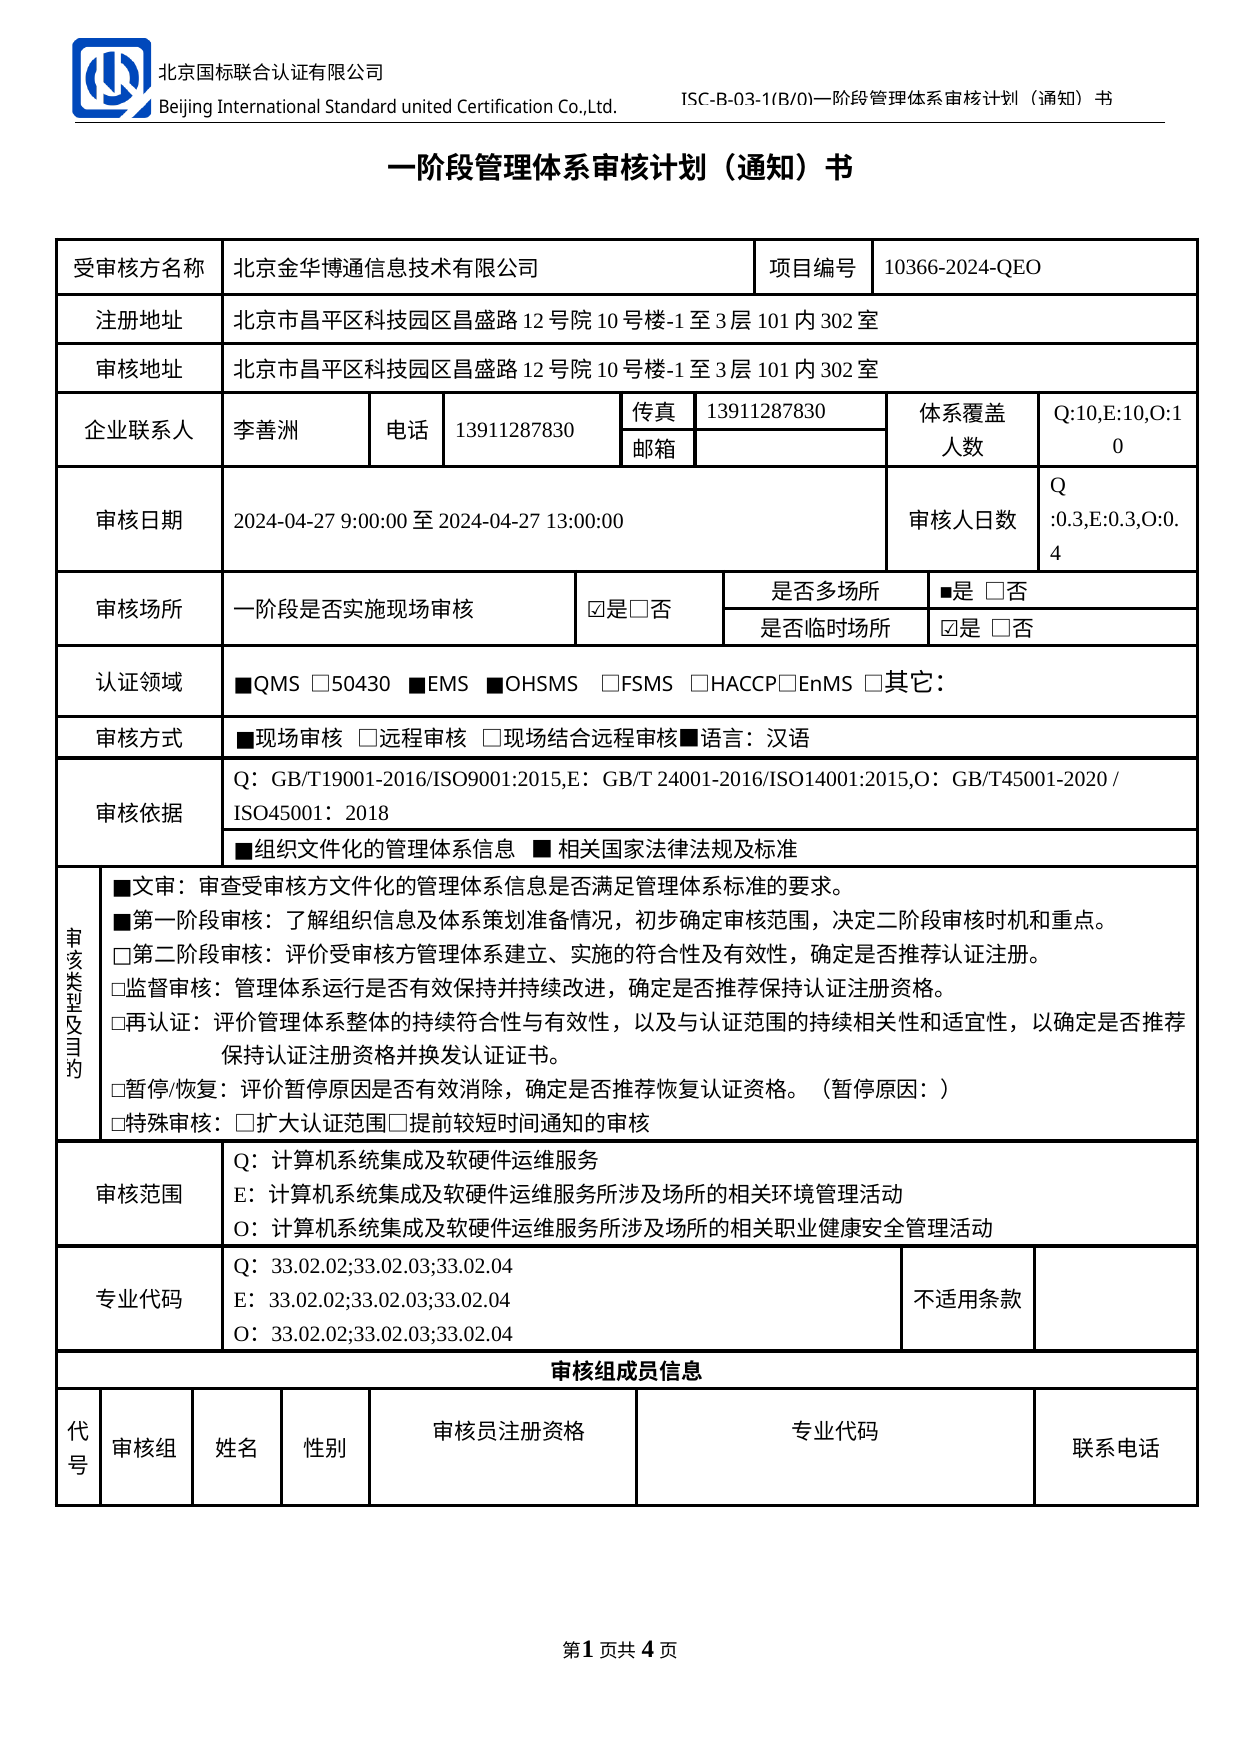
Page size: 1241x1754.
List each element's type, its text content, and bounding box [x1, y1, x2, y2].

table_cell 审核类型及目的 [58, 868, 99, 1139]
table_cell ■组织文件化的管理体系信息 ■ 相关国家法律法规及标准 [224, 831, 1196, 864]
table_cell 审核组 [102, 1390, 191, 1503]
table_cell 北京市昌平区科技园区昌盛路12号院10号楼-1至3层101内302室 [224, 345, 1196, 391]
table_cell 审核依据 [58, 760, 221, 864]
table_cell 专业代码 [58, 1248, 221, 1349]
table_cell Q:10,E:10,O:10 [1040, 394, 1196, 465]
table_cell ■文审：审查受审核方文件化的管理体系信息是否满足管理体系标准的要求。 ■第一阶段审核：了解组织信息及体系策划准备情况，初步确定审核范围，决定二阶段审核时机和重点。 □第二阶段审核：评价受审核方管理体系建立、实施的符合性及有效性，确定是否推荐认证注册。 □监督审核：管理体系运行是否有效保持并持续改进，确定是否推荐保持认证注册资格。 □再认证：评价管理体系整体的持续符合性与有效性，以及与认证范围的持续相关性和适宜性，以确定是否推荐保持认证注册资格并换发认证证书。 □暂停/恢复：评价暂停原因是否有效消除，确定是否推荐恢复认证资格。（暂停原因：） □特殊审核：□扩大认证范围□提前较短时间通知的审核 [102, 868, 1196, 1139]
table_cell 审核地址 [58, 345, 221, 391]
table_cell ☑是 □否 [930, 610, 1196, 644]
table_cell 认证领域 [58, 647, 221, 715]
table_cell 代号 [58, 1390, 99, 1503]
table_cell 审核人日数 [888, 468, 1037, 570]
table_cell 13911287830 [445, 394, 619, 465]
table_cell 注册地址 [58, 296, 221, 342]
table_cell 13911287830 [697, 394, 885, 428]
table_cell 姓名 [194, 1390, 280, 1503]
table_cell 北京市昌平区科技园区昌盛路12号院10号楼-1至3层101内302室 [224, 296, 1196, 342]
table_cell 审核范围 [58, 1143, 221, 1244]
table_cell 体系覆盖 人数 [888, 394, 1037, 465]
table_header 北京金华博通信息技术有限公司 [224, 241, 753, 293]
picture [72, 38, 152, 118]
table_cell 邮箱 [623, 431, 693, 465]
table_cell Q：计算机系统集成及软硬件运维服务 E：计算机系统集成及软硬件运维服务所涉及场所的相关环境管理活动 O：计算机系统集成及软硬件运维服务所涉及场所的相关职业健康安全管理活动 [224, 1143, 1196, 1244]
table_cell Q:0.3,E:0.3,O:0.4 [1040, 468, 1196, 570]
table_cell 李善洲 [224, 394, 368, 465]
table_cell 联系电话 [1036, 1390, 1196, 1503]
table_cell 审核日期 [58, 468, 221, 570]
table_cell 审核场所 [58, 573, 221, 644]
table_cell ■QMS □50430 ■EMS ■OHSMS □FSMS □HACCP□EnMS □其它： [224, 647, 1196, 715]
table_cell 企业联系人 [58, 394, 221, 465]
table_cell 性别 [283, 1390, 368, 1503]
table_header 10366-2024-QEO [874, 241, 1196, 293]
text 一阶段管理体系审核计划（通知）书 [75, 131, 1165, 199]
table_header 受审核方名称 [58, 241, 221, 293]
table_cell 是否临时场所 [725, 610, 927, 644]
table_cell 专业代码 [638, 1390, 1033, 1503]
table_cell 审核方式 [58, 718, 221, 756]
table_cell ■现场审核 □远程审核 □现场结合远程审核■语言：汉语 [224, 718, 1196, 756]
table_cell 是否多场所 [725, 573, 927, 607]
table_cell [1036, 1248, 1196, 1349]
table_cell 一阶段是否实施现场审核 [224, 573, 574, 644]
table_cell ■是 □否 [930, 573, 1196, 607]
table_cell 审核组成员信息 [58, 1353, 1196, 1387]
table_cell Q：33.02.02;33.02.03;33.02.04 E：33.02.02;33.02.03;33.02.04 O：33.02.02;33.02.03;33.02.04 [224, 1248, 900, 1349]
table_cell ☑是□否 [577, 573, 722, 644]
table_cell 电话 [371, 394, 442, 465]
table_cell 审核员注册资格 [371, 1390, 635, 1503]
table_cell 传真 [623, 394, 693, 428]
table_cell 2024-04-27 9:00:00至2024-04-27 13:00:00 [224, 468, 885, 570]
table_header 项目编号 [756, 241, 871, 293]
table_cell Q：GB/T19001-2016/ISO9001:2015,E：GB/T 24001-2016/ISO14001:2015,O：GB/T45001-2020 / ISO45001：2018 [224, 760, 1196, 827]
table_cell [697, 431, 885, 465]
table_cell 不适用条款 [903, 1248, 1033, 1349]
